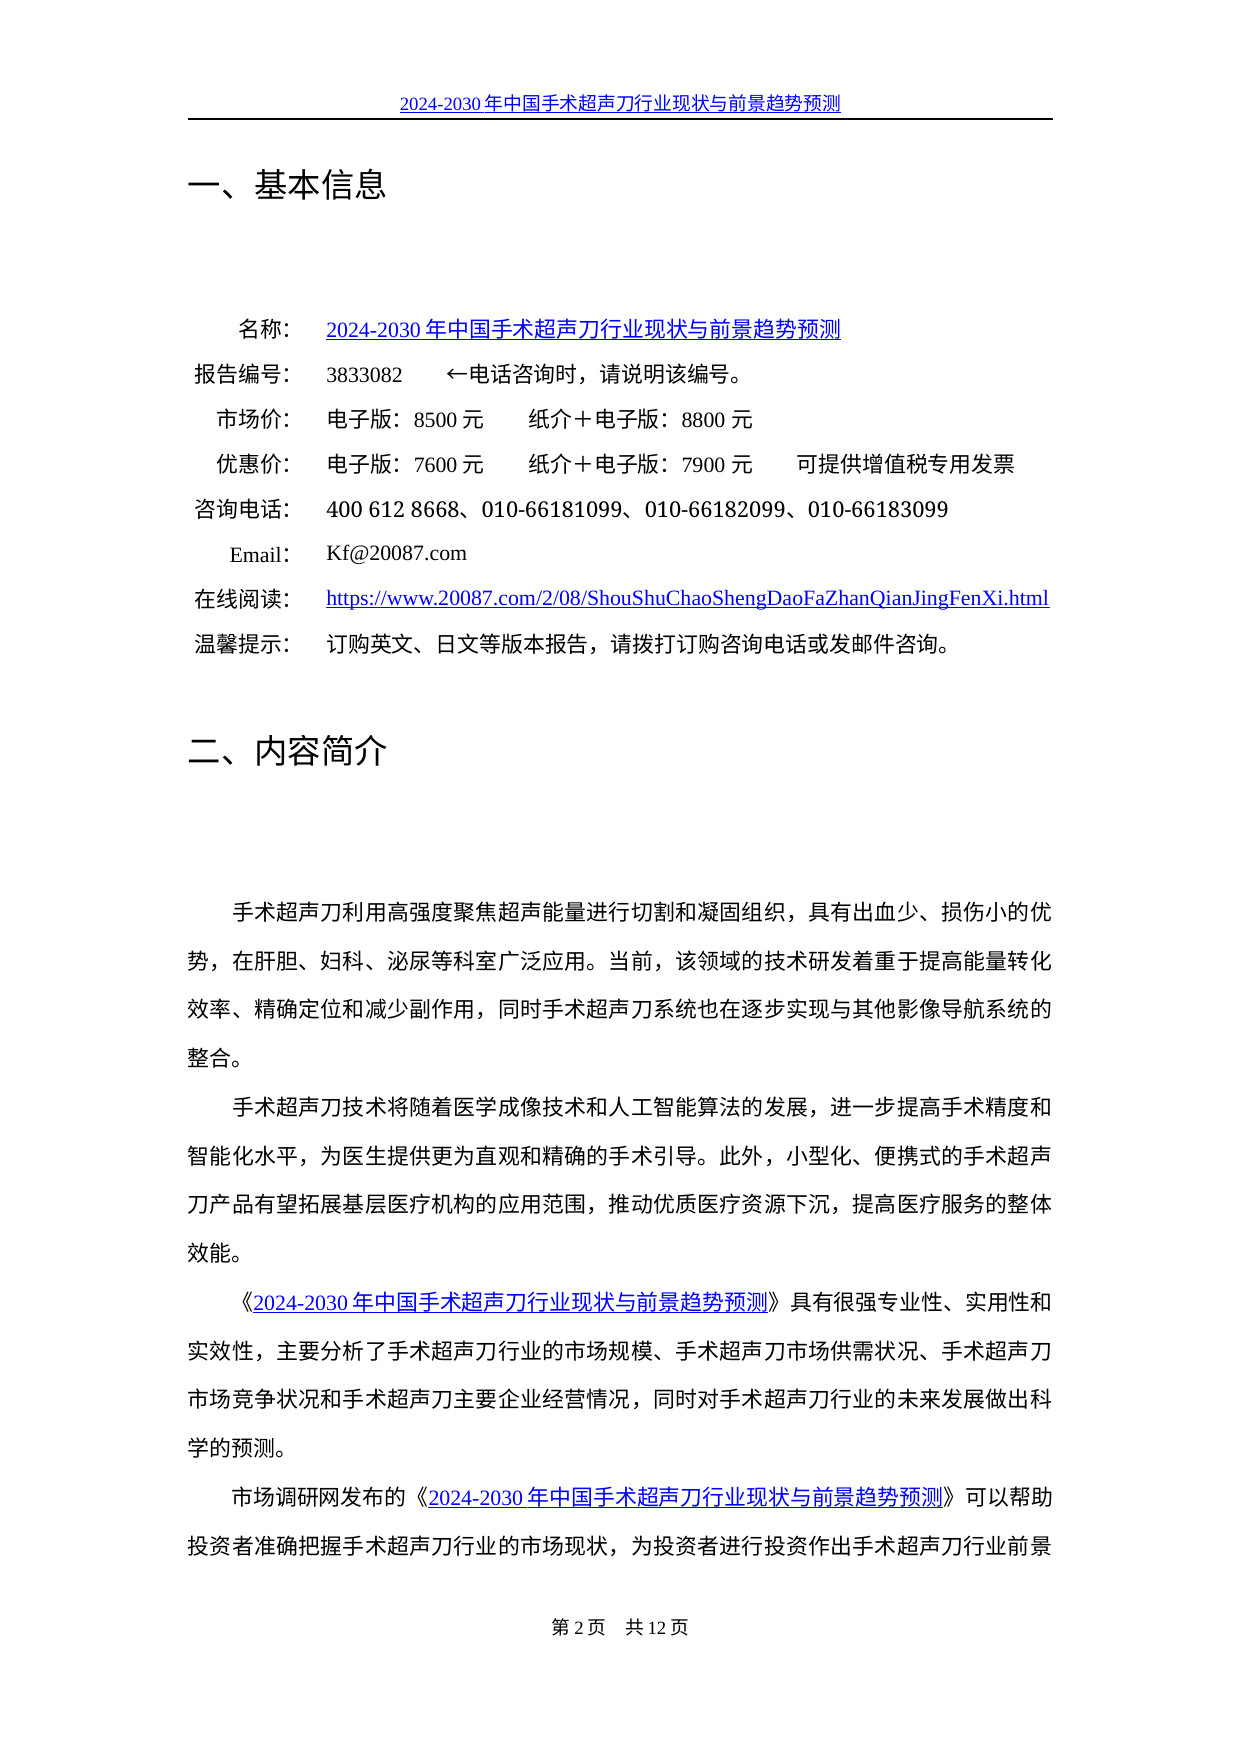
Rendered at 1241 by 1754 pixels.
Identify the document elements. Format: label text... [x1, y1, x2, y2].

title 二、内容简介 [187, 717, 1053, 782]
table_header 名称： [167, 312, 315, 357]
table_cell 咨询电话： [167, 492, 315, 537]
title 一、基本信息 [187, 150, 1053, 215]
table_cell 报告编号： [167, 357, 315, 402]
table_cell Kf@20087.com [315, 537, 1073, 582]
table_cell 温馨提示： [167, 627, 315, 672]
table_cell 电子版：7600 元 纸介＋电子版：7900 元 可提供增值税专用发票 [315, 447, 1073, 492]
table_cell 市场价： [167, 402, 315, 447]
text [187, 894, 1053, 1561]
table_cell Email： [167, 537, 315, 582]
table_cell 电子版：8500 元 纸介＋电子版：8800 元 [315, 402, 1073, 447]
table_cell 优惠价： [167, 447, 315, 492]
table_cell 400 612 8668、010-66181099、010-66182099、010-66183099 [315, 492, 1073, 537]
table_cell 在线阅读： [167, 582, 315, 627]
table_cell 3833082 ←电话咨询时，请说明该编号。 [315, 357, 1073, 402]
table_cell 订购英文、日文等版本报告，请拨打订购咨询电话或发邮件咨询。 [315, 627, 1073, 672]
table_cell [315, 582, 1073, 627]
table_header 2024-2030年中国手术超声刀行业现状与前景趋势预测 [315, 312, 1073, 357]
